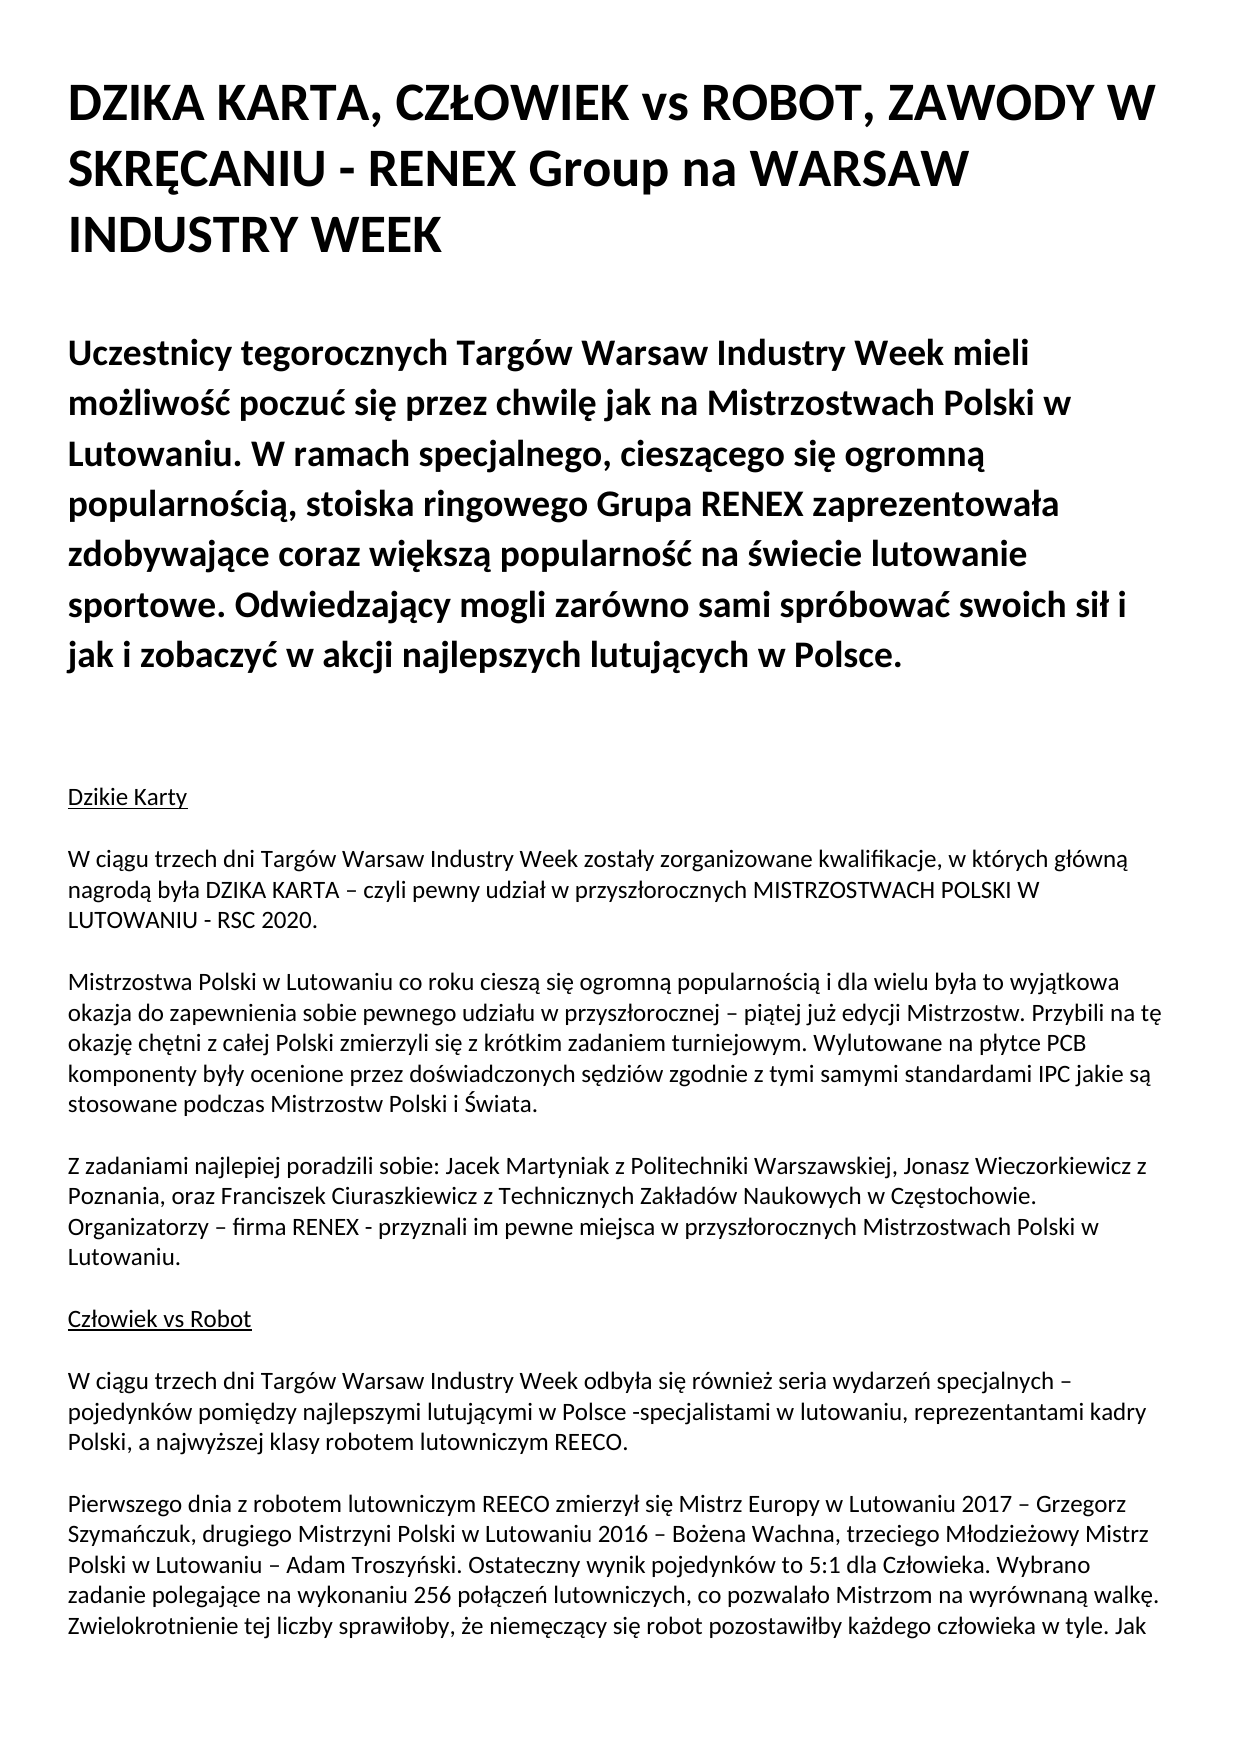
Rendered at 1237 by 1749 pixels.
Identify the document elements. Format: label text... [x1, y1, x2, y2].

text Mistrzostwa Polski w Lutowaniu co roku cieszą się ogromną popularnością i dla wielu była to wyjątkowa okazja do zapewnienia sobie pewnego udziału w przyszłorocznej – piątej już edycji Mistrzostw. Przybili na tę okazję chętni z całej Polski zmierzyli się z krótkim zadaniem turniejowym. Wylutowane na płytce PCB komponenty były ocenione przez doświadczonych sędziów zgodnie z tymi samymi standardami IPC jakie są stosowane podczas Mistrzostw Polski i Świata. [68, 966, 1169, 1119]
text Z zadaniami najlepiej poradzili sobie: Jacek Martyniak z Politechniki Warszawskiej, Jonasz Wieczorkiewicz z Poznania, oraz Franciszek Ciuraszkiewicz z Technicznych Zakładów Naukowych w Częstochowie. Organizatorzy – firma RENEX - przyznali im pewne miejsca w przyszłorocznych Mistrzostwach Polski w Lutowaniu. [68, 1150, 1169, 1272]
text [68, 1488, 1169, 1641]
text Uczestnicy tegorocznych Targów Warsaw Industry Week mieli możliwość poczuć się przez chwilę jak na Mistrzostwach Polski w Lutowaniu. W ramach specjalnego, cieszącego się ogromną popularnością, stoiska ringowego Grupa RENEX zaprezentowała zdobywające coraz większą popularność na świecie lutowanie sportowe. Odwiedzający mogli zarówno sami spróbować swoich sił i jak i zobaczyć w akcji najlepszych lutujących w Polsce. [68, 329, 1169, 677]
text W ciągu trzech dni Targów Warsaw Industry Week odbyła się również seria wydarzeń specjalnych – pojedynków pomiędzy najlepszymi lutującymi w Polsce -specjalistami w lutowaniu, reprezentantami kadry Polski, a najwyższej klasy robotem lutowniczym REECO. [68, 1365, 1169, 1457]
text Dzikie Karty [68, 782, 1169, 812]
text Człowiek vs Robot [68, 1303, 1169, 1334]
text DZIKA KARTA, CZŁOWIEK vs ROBOT, ZAWODY W SKRĘCANIU - RENEX Group na WARSAW INDUSTRY WEEK [68, 68, 1169, 266]
text W ciągu trzech dni Targów Warsaw Industry Week zostały zorganizowane kwalifikacje, w których główną nagrodą była DZIKA KARTA – czyli pewny udział w przyszłorocznych MISTRZOSTWACH POLSKI W LUTOWANIU - RSC 2020. [68, 843, 1169, 935]
